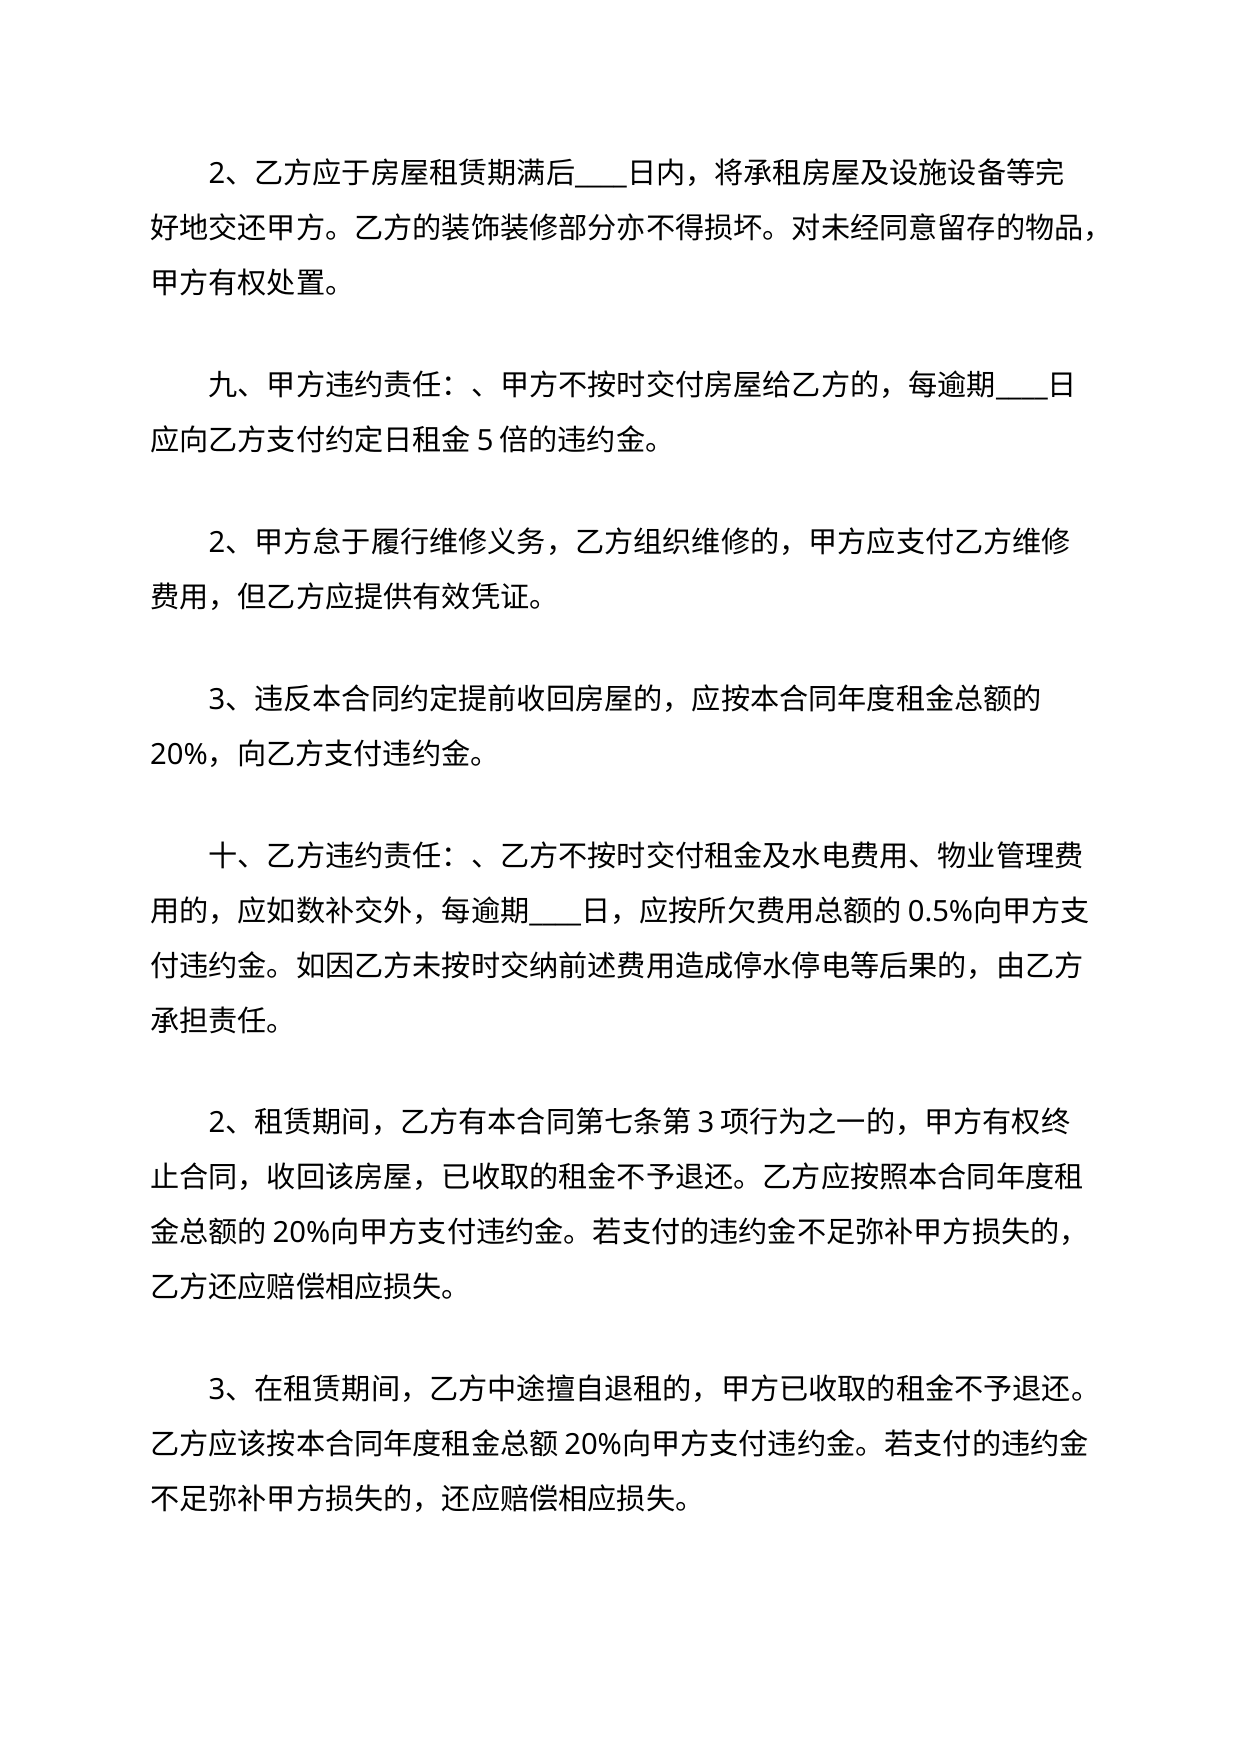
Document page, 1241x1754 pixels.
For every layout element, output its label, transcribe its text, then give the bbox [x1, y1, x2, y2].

text 3、违反本合同约定提前收回房屋的，应按本合同年度租金总额的20%，向乙方支付违约金。 [150, 675, 1090, 773]
text 2、甲方怠于履行维修义务，乙方组织维修的，甲方应支付乙方维修费用，但乙方应提供有效凭证。 [150, 519, 1090, 616]
text 3、在租赁期间，乙方中途擅自退租的，甲方已收取的租金不予退还。乙方应该按本合同年度租金总额20%向甲方支付违约金。若支付的违约金不足弥补甲方损失的，还应赔偿相应损失。 [150, 1366, 1090, 1518]
text 2、乙方应于房屋租赁期满后____日内，将承租房屋及设施设备等完好地交还甲方。乙方的装饰装修部分亦不得损坏。对未经同意留存的物品，甲方有权处置。 [150, 150, 1090, 302]
text 九、甲方违约责任：、甲方不按时交付房屋给乙方的，每逾期____日应向乙方支付约定日租金5倍的违约金。 [150, 362, 1090, 459]
text 2、租赁期间，乙方有本合同第七条第3项行为之一的，甲方有权终止合同，收回该房屋，已收取的租金不予退还。乙方应按照本合同年度租金总额的20%向甲方支付违约金。若支付的违约金不足弥补甲方损失的，乙方还应赔偿相应损失。 [150, 1099, 1090, 1306]
text 十、乙方违约责任：、乙方不按时交付租金及水电费用、物业管理费用的，应如数补交外，每逾期____日，应按所欠费用总额的0.5%向甲方支付违约金。如因乙方未按时交纳前述费用造成停水停电等后果的，由乙方承担责任。 [150, 832, 1090, 1039]
